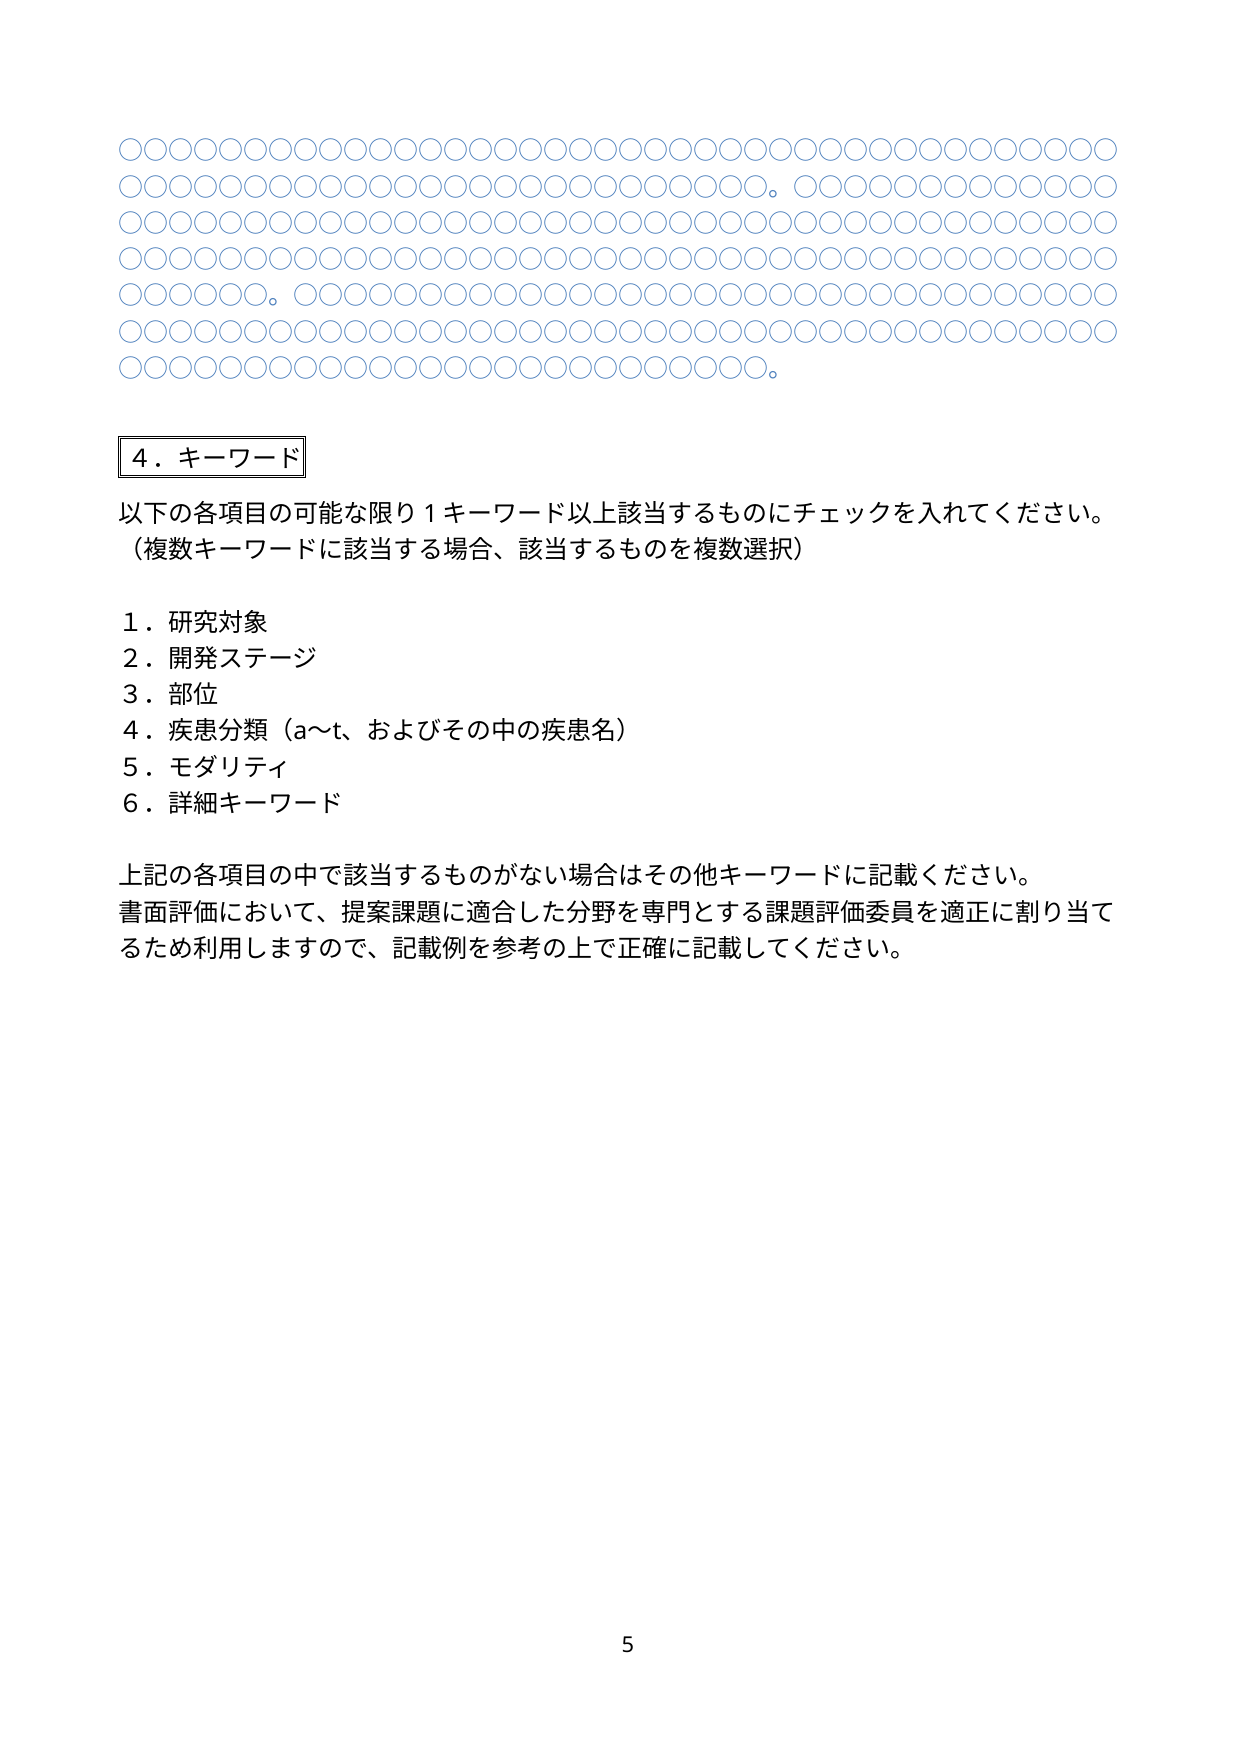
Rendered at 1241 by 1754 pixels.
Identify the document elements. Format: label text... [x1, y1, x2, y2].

text ４．キーワード [118, 421, 1137, 493]
text ４．疾患分類（a～t、およびその中の疾患名） [118, 711, 1137, 747]
text ３．部位 [118, 674, 1137, 711]
text 上記の各項目の中で該当するものがない場合はその他キーワードに記載ください。 [118, 856, 1137, 892]
text １．研究対象 [118, 602, 1137, 638]
text 書面評価において、提案課題に適合した分野を専門とする課題評価委員を適正に割り当てるため利用しますので、記載例を参考の上で正確に記載してください。 [118, 892, 1137, 964]
text ５．モダリティ [118, 747, 1137, 783]
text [118, 131, 1137, 384]
text ２．開発ステージ [118, 638, 1137, 674]
text ６．詳細キーワード [118, 783, 1137, 819]
text 以下の各項目の可能な限り1キーワード以上該当するものにチェックを入れてください。（複数キーワードに該当する場合、該当するものを複数選択） [118, 493, 1137, 566]
